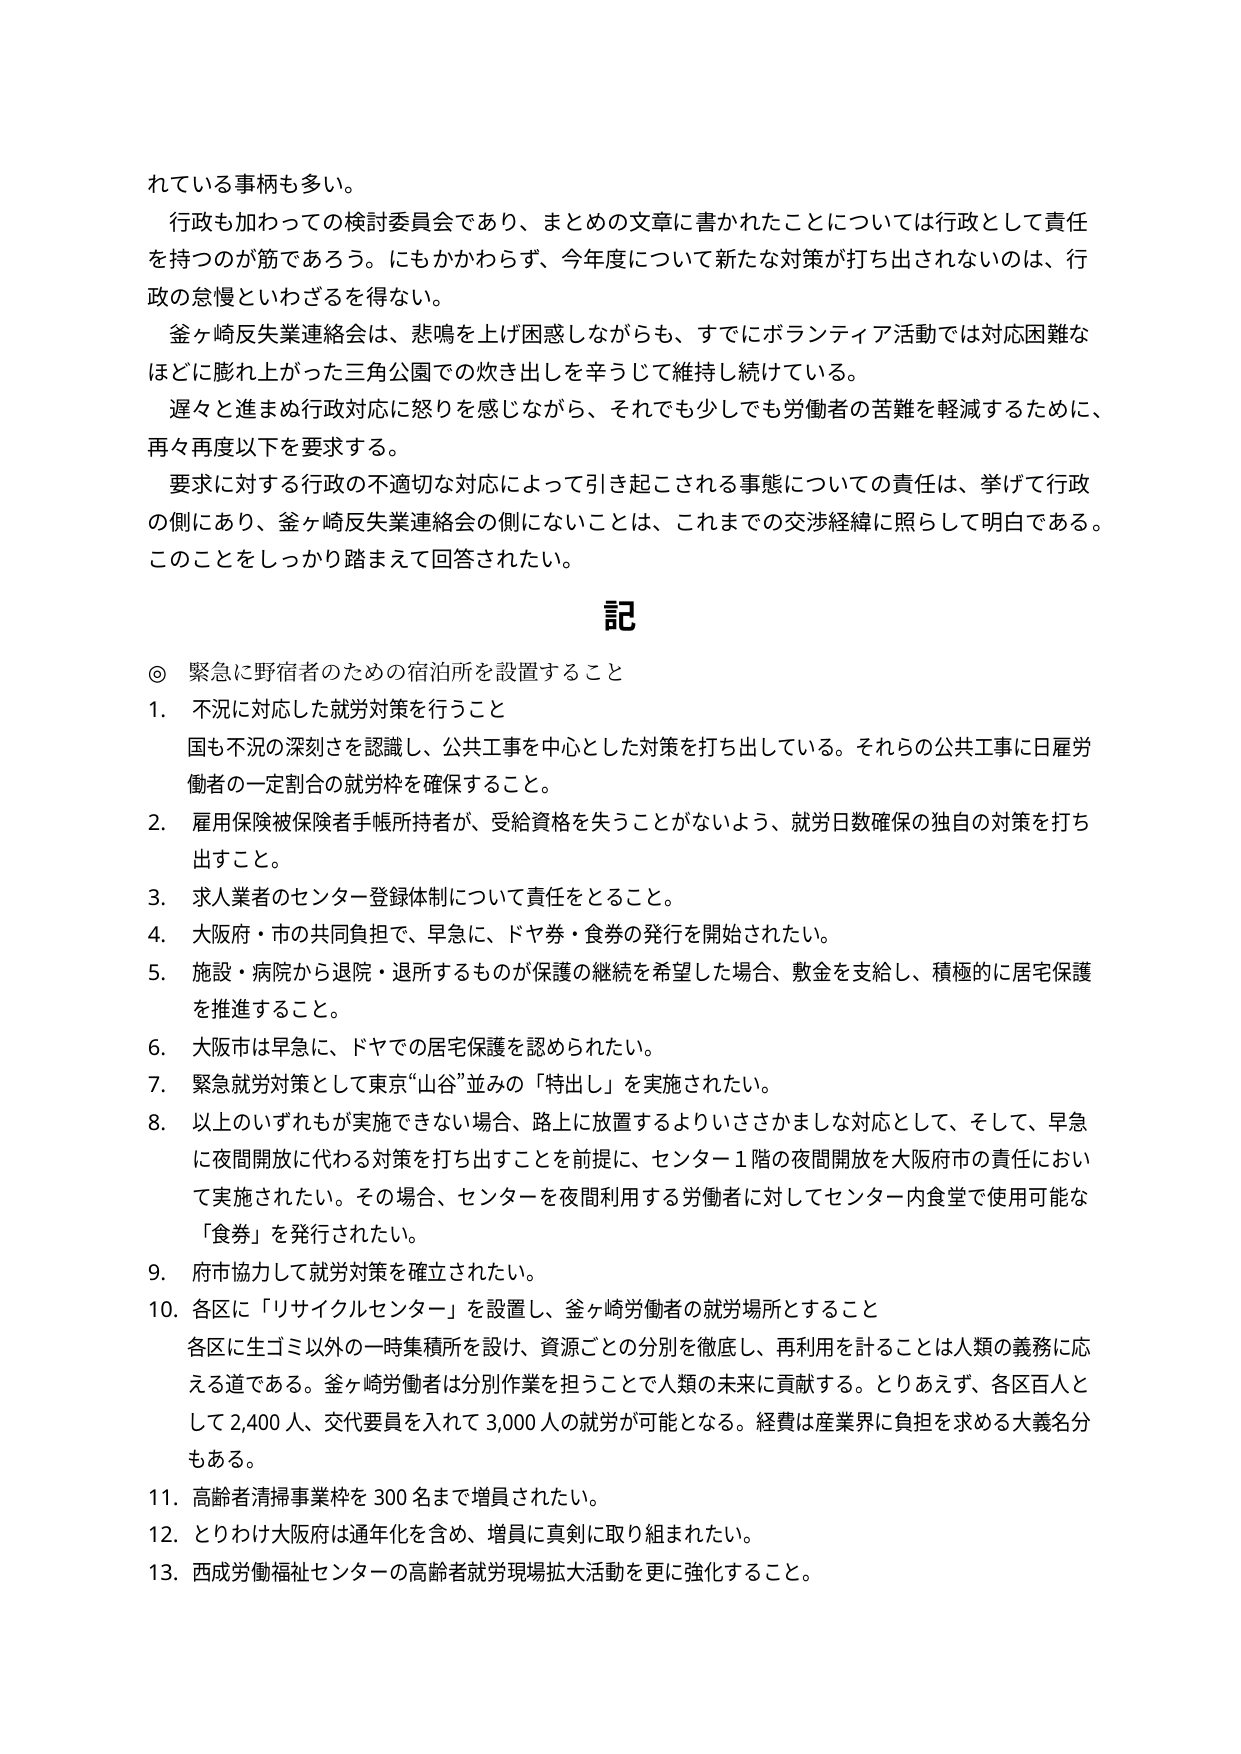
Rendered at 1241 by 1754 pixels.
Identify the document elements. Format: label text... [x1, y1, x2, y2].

list とりわけ大阪府は通年化を含め、増員に真剣に取り組まれたい。 [148, 1514, 1092, 1552]
list 府市協力して就労対策を確立されたい。 [148, 1252, 1092, 1289]
list 雇用保険被保険者手帳所持者が、受給資格を失うことがないよう、就労日数確保の独自の対策を打ち出すこと。 [148, 802, 1092, 877]
subtitle 記 [148, 577, 1092, 652]
list 各区に「リサイクルセンター」を設置し、釜ヶ崎労働者の就労場所とすること [148, 1289, 1092, 1327]
text 国も不況の深刻さを認識し、公共工事を中心とした対策を打ち出している。それらの公共工事に日雇労働者の一定割合の就労枠を確保すること。 [187, 727, 1092, 802]
text 釜ヶ崎反失業連絡会は、悲鳴を上げ困惑しながらも、すでにボランティア活動では対応困難なほどに膨れ上がった三角公園での炊き出しを辛うじて維持し続けている。 [148, 314, 1092, 389]
list 大阪府・市の共同負担で、早急に、ドヤ券・食券の発行を開始されたい。 [148, 914, 1092, 952]
text 「あいりん総合対策検討委員会」のまとめも公表され、指摘されている事柄も多い。 [148, 164, 1092, 202]
text 遅々と進まぬ行政対応に怒りを感じながら、それでも少しでも労働者の苦難を軽減するために、再々再度以下を要求する。 [148, 389, 1092, 464]
list 大阪市は早急に、ドヤでの居宅保護を認められたい。 [148, 1027, 1092, 1064]
list 緊急就労対策として東京“山谷”並みの「特出し」を実施されたい。 [148, 1064, 1092, 1102]
list 西成労働福祉センターの高齢者就労現場拡大活動を更に強化すること。 [148, 1552, 1092, 1589]
text 要求に対する行政の不適切な対応によって引き起こされる事態についての責任は、挙げて行政の側にあり、釜ヶ崎反失業連絡会の側にないことは、これまでの交渉経緯に照らして明白である。このことをしっかり踏まえて回答されたい。 [148, 464, 1092, 577]
list 不況に対応した就労対策を行うこと [148, 689, 1092, 727]
text 行政も加わっての検討委員会であり、まとめの文章に書かれたことについては行政として責任を持つのが筋であろう。にもかかわらず、今年度について新たな対策が打ち出されないのは、行政の怠慢といわざるを得ない。 [148, 202, 1092, 314]
text ◎ 緊急に野宿者のための宿泊所を設置すること [148, 652, 1092, 689]
text 各区に生ゴミ以外の一時集積所を設け、資源ごとの分別を徹底し、再利用を計ることは人類の義務に応える道である。釜ヶ崎労働者は分別作業を担うことで人類の未来に貢献する。とりあえず、各区百人として2,400人、交代要員を入れて3,000人の就労が可能となる。経費は産業界に負担を求める大義名分もある。 [187, 1327, 1092, 1477]
list 以上のいずれもが実施できない場合、路上に放置するよりいささかましな対応として、そして、早急に夜間開放に代わる対策を打ち出すことを前提に、センター１階の夜間開放を大阪府市の責任において実施されたい。その場合、センターを夜間利用する労働者に対してセンター内食堂で使用可能な「食券」を発行されたい。 [148, 1102, 1092, 1252]
list 高齢者清掃事業枠を300名まで増員されたい。 [148, 1477, 1092, 1514]
list 求人業者のセンター登録体制について責任をとること。 [148, 877, 1092, 914]
list 施設・病院から退院・退所するものが保護の継続を希望した場合、敷金を支給し、積極的に居宅保護を推進すること。 [148, 952, 1092, 1027]
